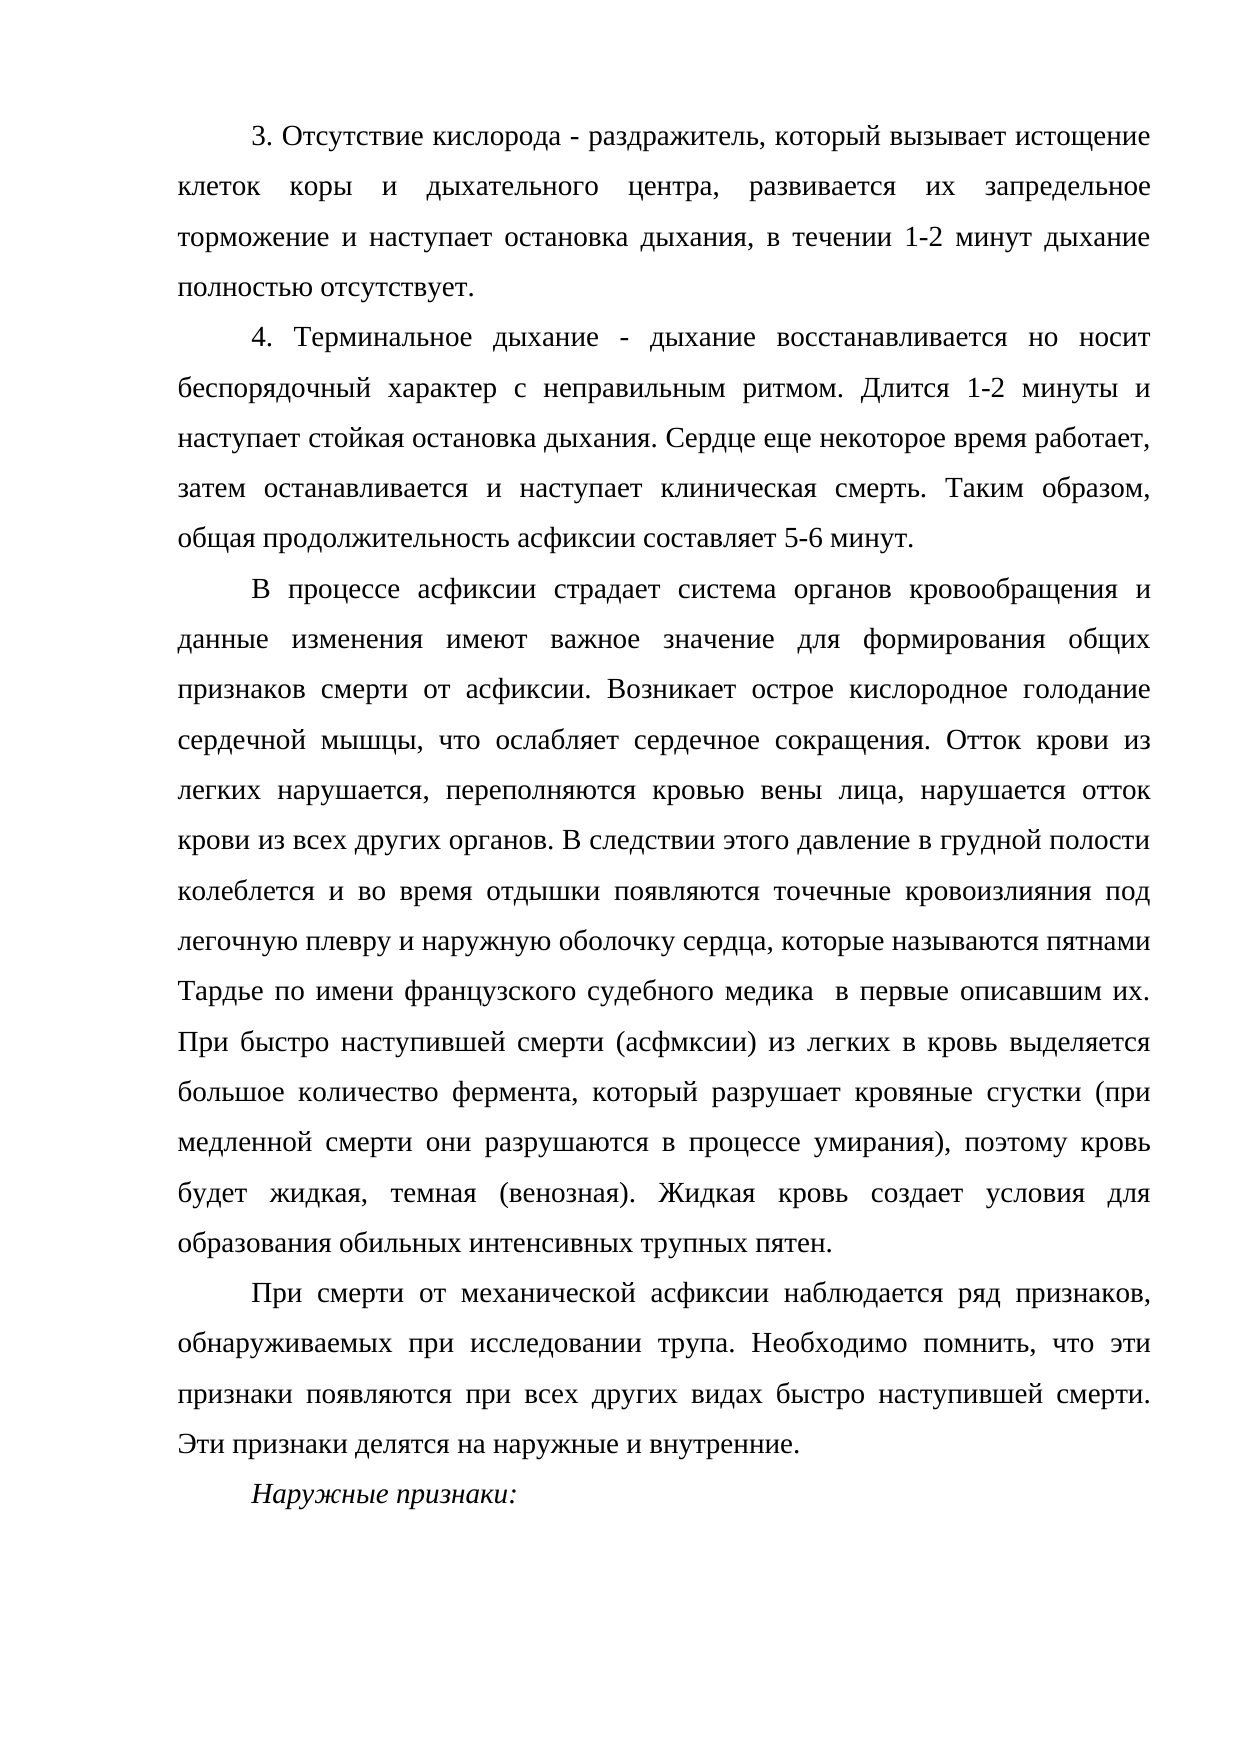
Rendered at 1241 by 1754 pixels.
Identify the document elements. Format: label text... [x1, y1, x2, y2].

text 4. Терминальное дыхание - дыхание восстанавливается но носит беспорядочный характер с неправильным ритмом. Длится 1-2 минуты и наступает стойкая остановка дыхания. Сердце еще некоторое время работает, затем останавливается и наступает клиническая смерть. Таким образом, общая продолжительность асфиксии составляет 5-6 минут. [177, 319, 1152, 554]
text Наружные признаки: [177, 1477, 1152, 1510]
text При смерти от механической асфиксии наблюдается ряд признаков, обнаруживаемых при исследовании трупа. Необходимо помнить, что эти признаки появляются при всех других видах быстро наступившей смерти. Эти признаки делятся на наружные и внутренние. [177, 1275, 1152, 1460]
text 3. Отсутствие кислорода - раздражитель, который вызывает истощение клеток коры и дыхательного центра, развивается их запредельное торможение и наступает остановка дыхания, в течении 1-2 минут дыхание полностью отсутствует. [177, 118, 1152, 303]
text В процессе асфиксии страдает система органов кровообращения и данные изменения имеют важное значение для формирования общих признаков смерти от асфиксии. Возникает острое кислородное голодание сердечной мышцы, что ослабляет сердечное сокращения. Отток крови из легких нарушается, переполняются кровью вены лица, нарушается отток крови из всех других органов. В следствии этого давление в грудной полости колеблется и во время отдышки появляются точечные кровоизлияния под легочную плевру и наружную оболочку сердца, которые называются пятнами Тардье по имени французского судебного медика в первые описавшим их. При быстро наступившей смерти (асфмксии) из легких в кровь выделяется большое количество фермента, который разрушает кровяные сгустки (при медленной смерти они разрушаются в процессе умирания), поэтому кровь будет жидкая, темная (венозная). Жидкая кровь создает условия для образования обильных интенсивных трупных пятен. [177, 571, 1152, 1258]
